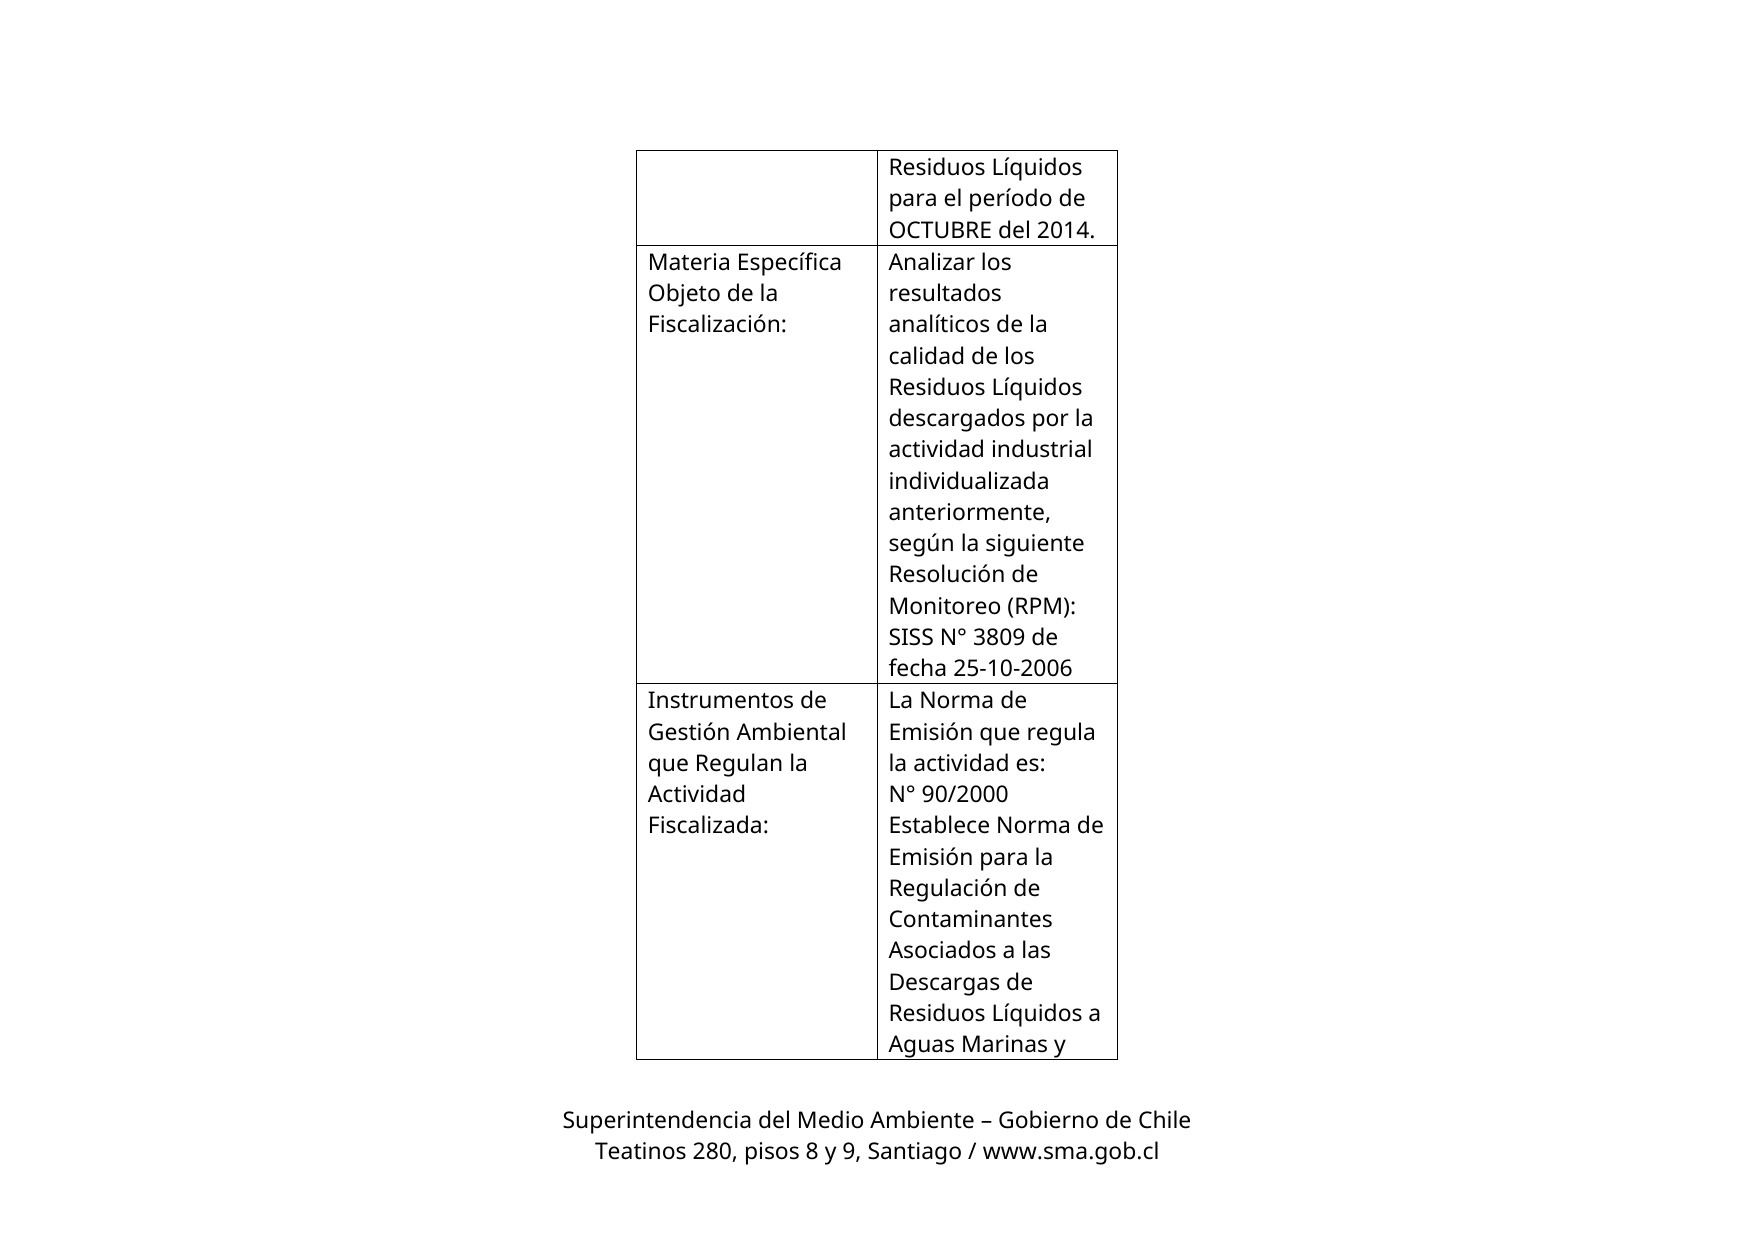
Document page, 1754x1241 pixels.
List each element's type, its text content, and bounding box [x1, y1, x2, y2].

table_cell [637, 684, 877, 1059]
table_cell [878, 684, 1117, 1059]
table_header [637, 151, 877, 245]
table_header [878, 151, 1117, 245]
table_cell Materia Específica Objeto de la Fiscalización: [637, 246, 877, 683]
table_cell Analizar los resultados analíticos de la calidad de los Residuos Líquidos descargados por la actividad industrial individualizada anteriormente, según la siguiente Resolución de Monitoreo (RPM): SISS N° 3809 de fecha 25-10-2006 [878, 246, 1117, 683]
